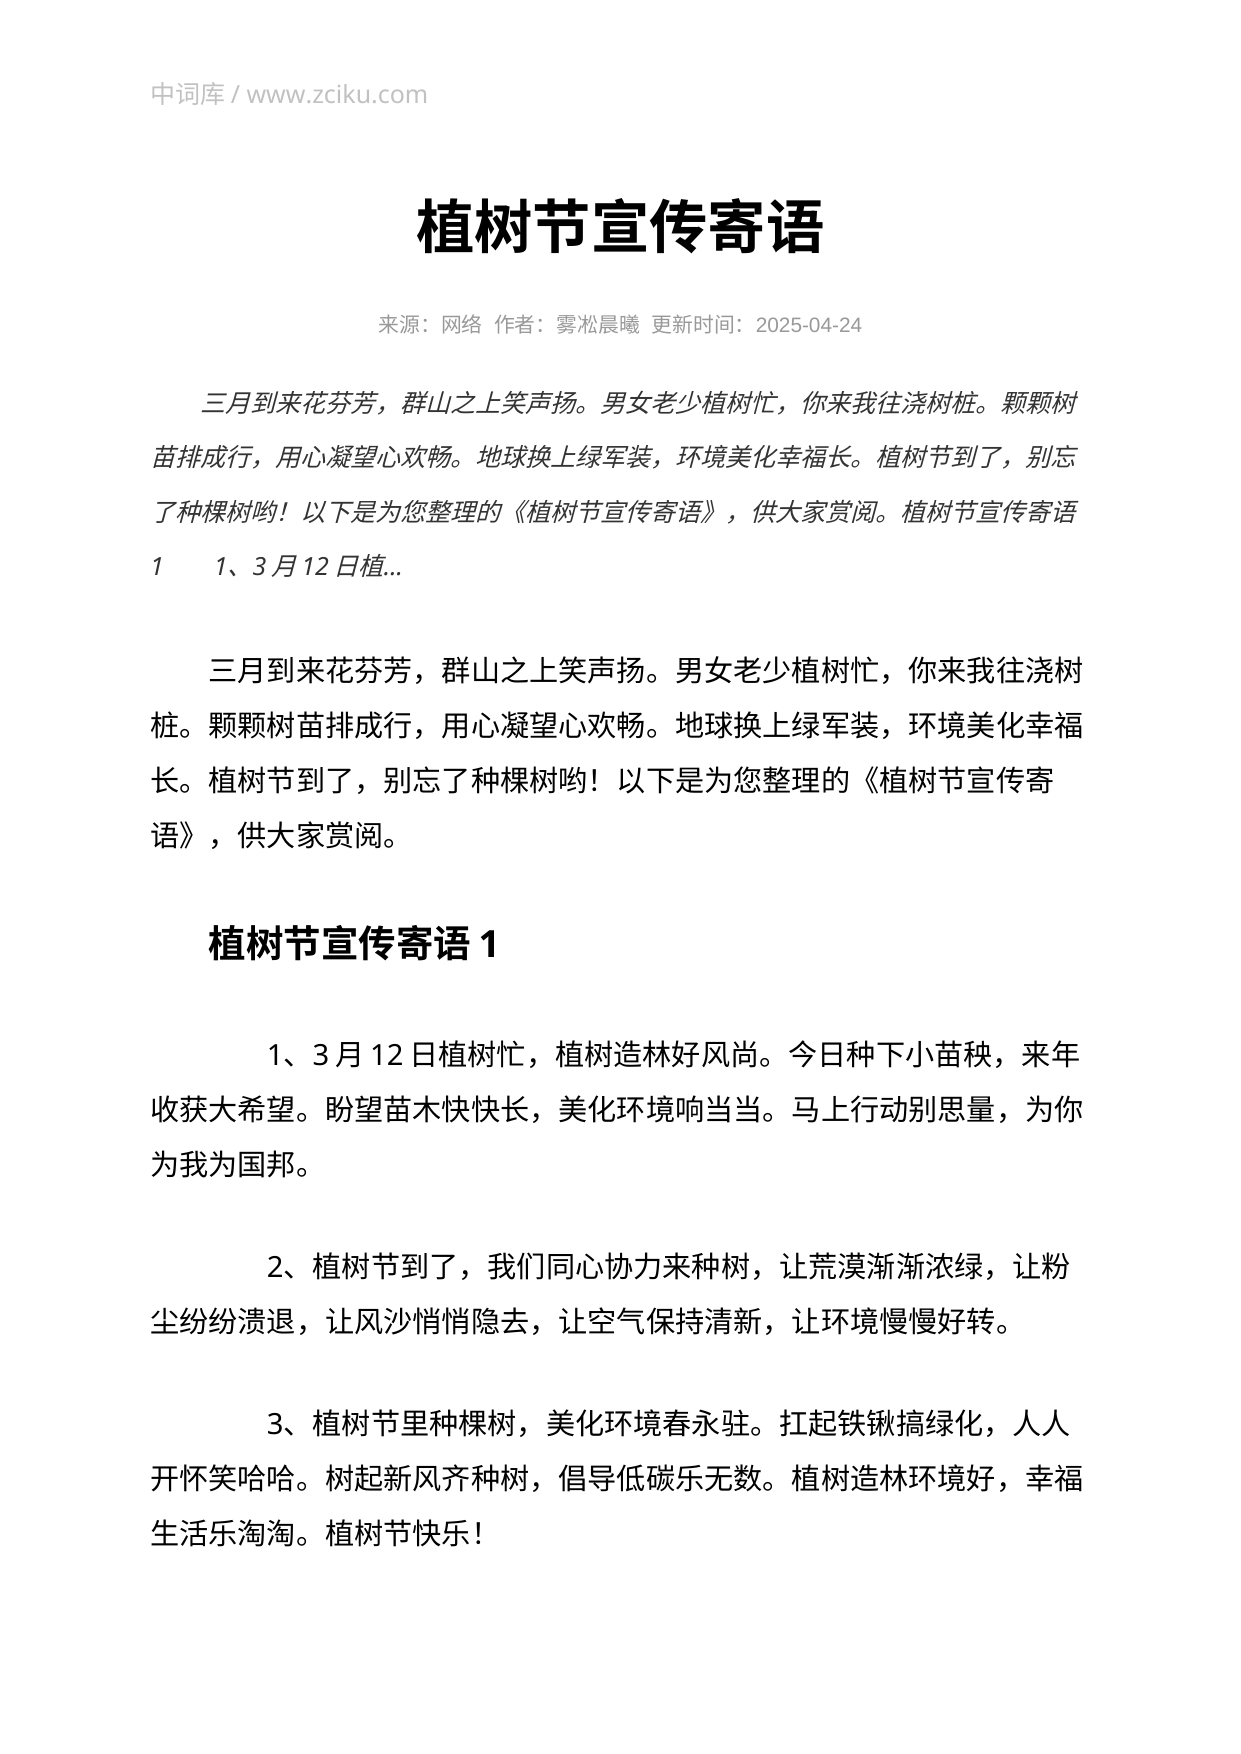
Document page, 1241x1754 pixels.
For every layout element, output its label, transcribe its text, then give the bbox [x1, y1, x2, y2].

text 1、3月12日植树忙，植树造林好风尚。今日种下小苗秧，来年收获大希望。盼望苗木快快长，美化环境响当当。马上行动别思量，为你为我为国邦。 [150, 1032, 1090, 1184]
text 2、植树节到了，我们同心协力来种树，让荒漠渐渐浓绿，让粉尘纷纷溃退，让风沙悄悄隐去，让空气保持清新，让环境慢慢好转。 [150, 1243, 1090, 1341]
text 3、植树节里种棵树，美化环境春永驻。扛起铁锹搞绿化，人人开怀笑哈哈。树起新风齐种树，倡导低碳乐无数。植树造林环境好，幸福生活乐淘淘。植树节快乐！ [150, 1400, 1090, 1552]
text 三月到来花芬芳，群山之上笑声扬。男女老少植树忙，你来我往浇树桩。颗颗树苗排成行，用心凝望心欢畅。地球换上绿军装，环境美化幸福长。植树节到了，别忘了种棵树哟！以下是为您整理的《植树节宣传寄语》，供大家赏阅。植树节宣传寄语1 1、3月12日植... [150, 383, 1090, 583]
subtitle 植树节宣传寄语 [150, 181, 1090, 266]
text 植树节宣传寄语1 [150, 914, 1090, 969]
text 来源：网络 作者：雾凇晨曦 更新时间：2025-04-24 [150, 313, 1090, 337]
text 三月到来花芬芳，群山之上笑声扬。男女老少植树忙，你来我往浇树桩。颗颗树苗排成行，用心凝望心欢畅。地球换上绿军装，环境美化幸福长。植树节到了，别忘了种棵树哟！以下是为您整理的《植树节宣传寄语》，供大家赏阅。 [150, 648, 1090, 855]
